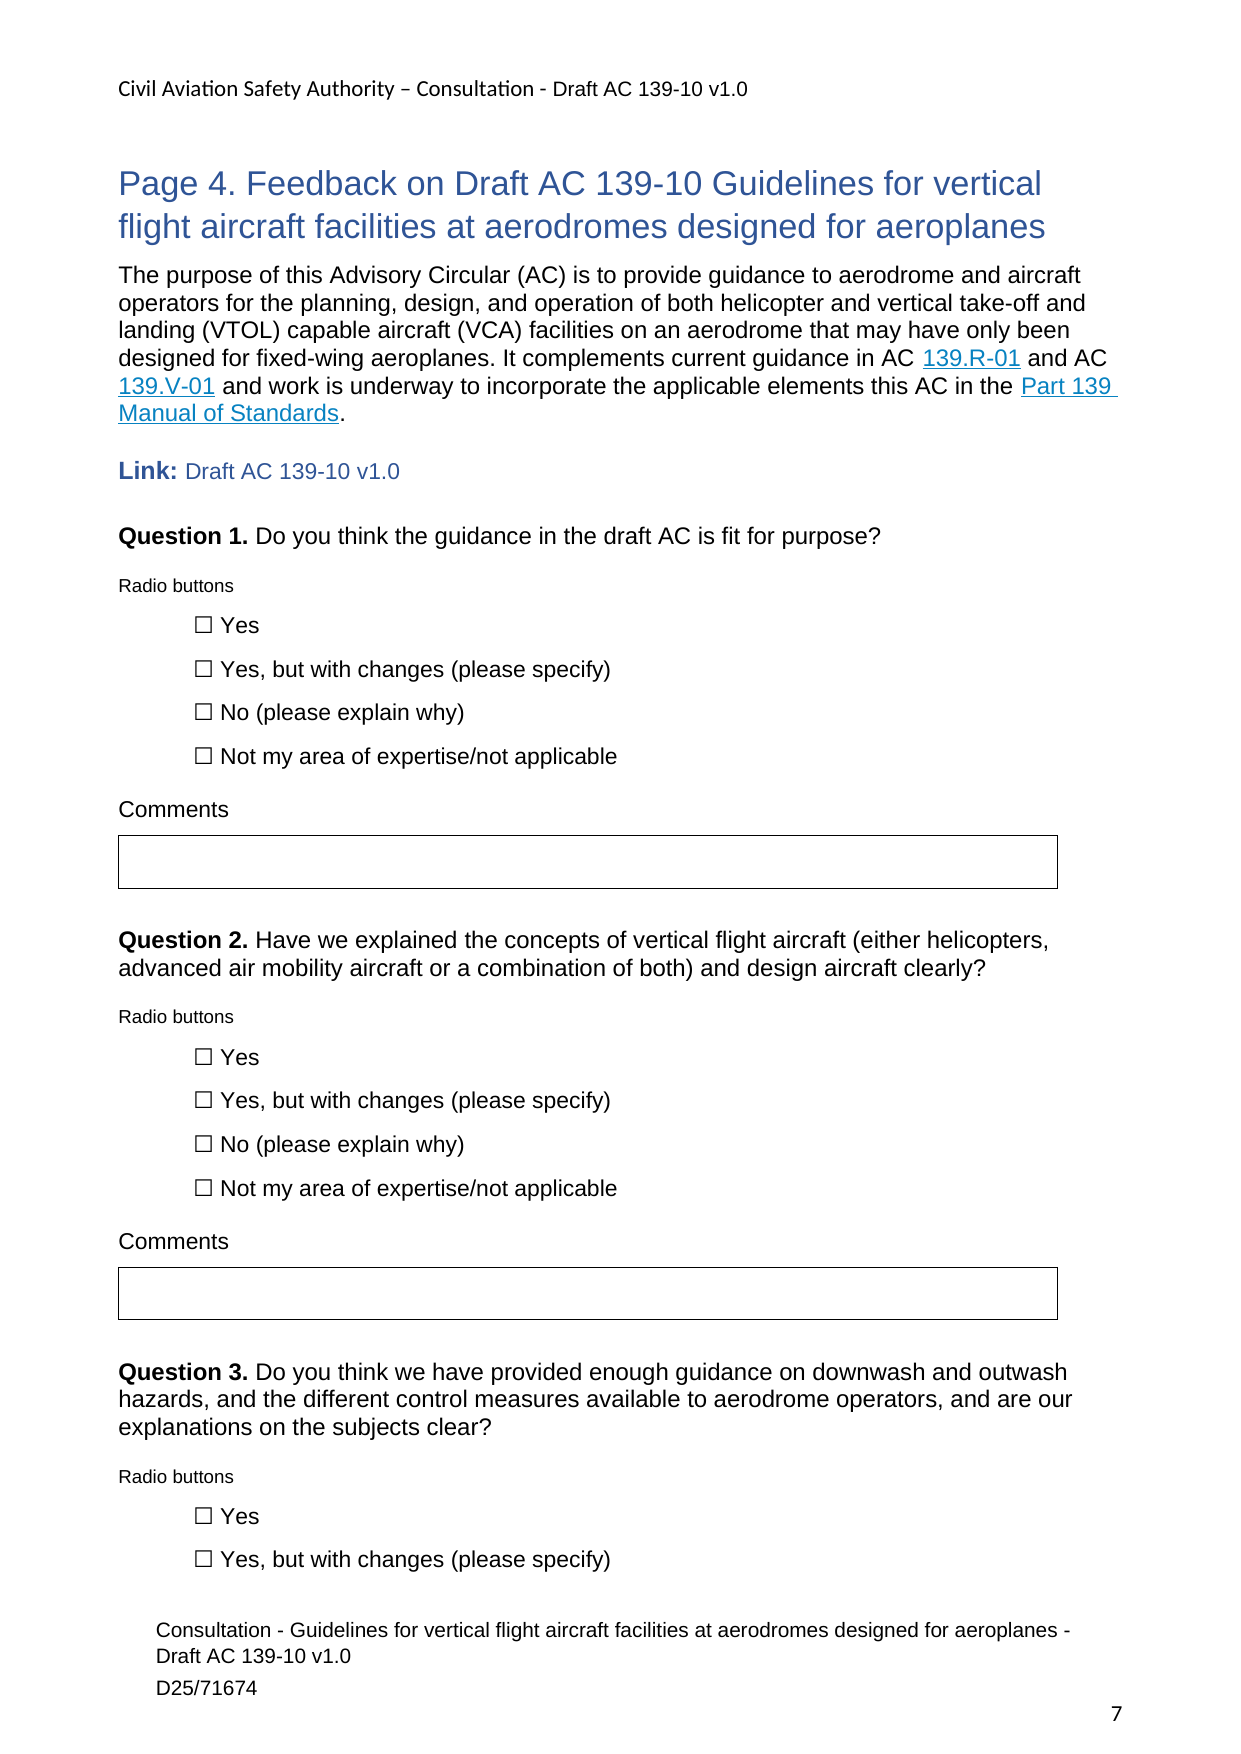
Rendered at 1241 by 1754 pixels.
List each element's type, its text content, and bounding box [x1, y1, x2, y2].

text Comments [118, 796, 1122, 823]
text No (please explain why) [193, 696, 1122, 728]
text Radio buttons [118, 1466, 1122, 1487]
text Yes [193, 609, 1122, 640]
subtitle Page 4. Feedback on Draft AC 139-10 Guidelines for vertical flight aircraft facilities at aerodromes designed for aeroplanes [118, 163, 1122, 246]
text Question 3. Do you think we have provided enough guidance on downwash and outwash hazards, and the different control measures available to aerodrome operators, and are our explanations on the subjects clear? [118, 1358, 1122, 1441]
table_header [119, 1268, 1057, 1319]
text No (please explain why) [193, 1128, 1122, 1159]
text Radio buttons [118, 1006, 1122, 1028]
text Not my area of expertise/not applicable [193, 1172, 1122, 1203]
text Question 2. Have we explained the concepts of vertical flight aircraft (either helicopters, advanced air mobility aircraft or a combination of both) and design aircraft clearly? [118, 926, 1122, 981]
text Yes [193, 1499, 1122, 1531]
text The purpose of this Advisory Circular (AC) is to provide guidance to aerodrome and aircraft operators for the planning, design, and operation of both helicopter and vertical take-off and landing (VTOL) capable aircraft (VCA) facilities on an aerodrome that may have only been designed for fixed-wing aeroplanes. It complements current guidance in AC 139.R-01 and AC 139.V-01 and work is underway to incorporate the applicable elements this AC in the Part 139 Manual of Standards. [118, 261, 1122, 427]
text Radio buttons [118, 575, 1122, 596]
text Link: Draft AC 139-10 v1.0 [118, 456, 1122, 485]
text Yes, but with changes (please specify) [193, 1084, 1122, 1115]
table_header [119, 836, 1057, 888]
text Yes [193, 1040, 1122, 1072]
text Question 1. Do you think the guidance in the draft AC is fit for purpose? [118, 522, 1122, 550]
text Yes, but with changes (please specify) [193, 1543, 1122, 1574]
text Yes, but with changes (please specify) [193, 653, 1122, 684]
text Comments [118, 1228, 1122, 1254]
text Not my area of expertise/not applicable [193, 740, 1122, 771]
